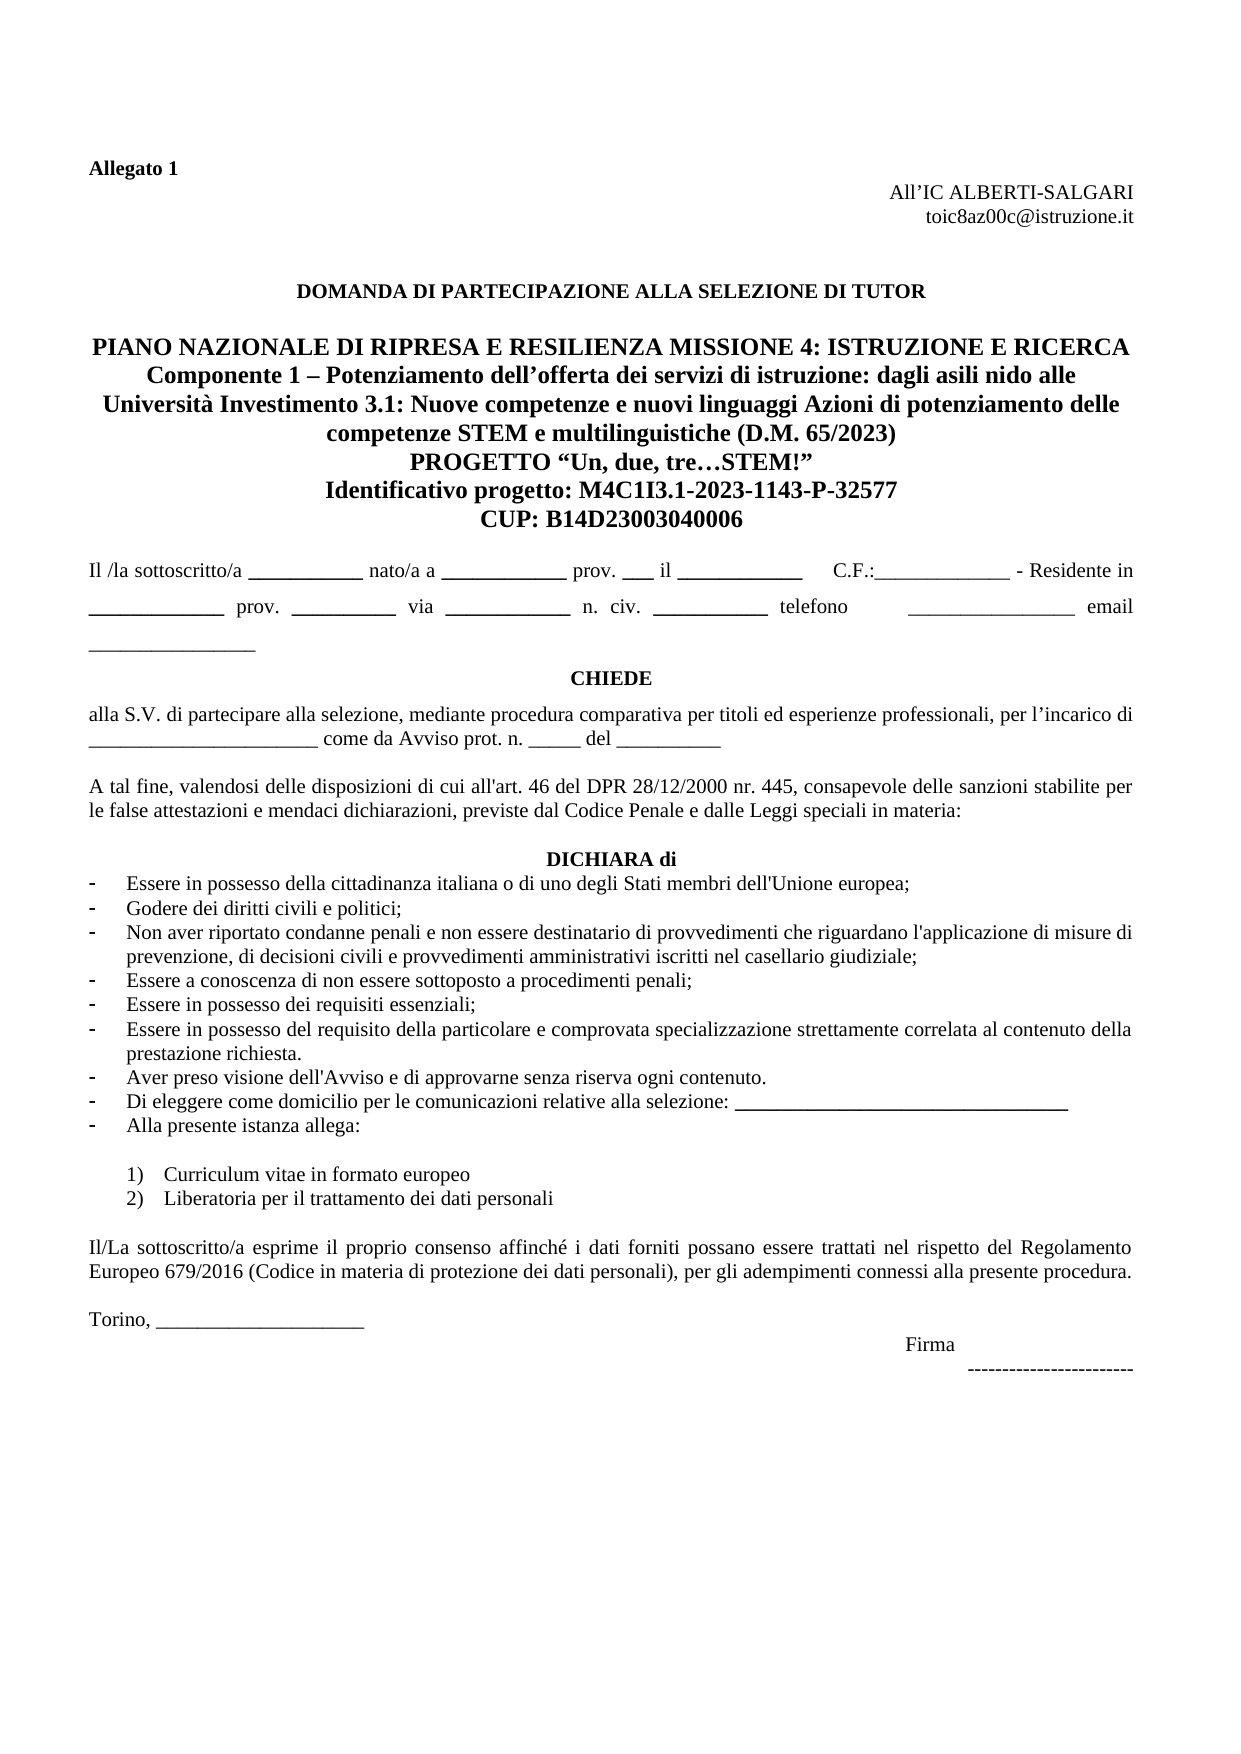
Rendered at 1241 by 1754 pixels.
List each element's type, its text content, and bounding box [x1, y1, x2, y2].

list Di eleggere come domicilio per le comunicazioni relative alla selezione: ________________________________ [89, 1089, 1134, 1113]
list Essere a conoscenza di non essere sottoposto a procedimenti penali; [89, 968, 1134, 992]
text ------------------------ [126, 1356, 1134, 1380]
text Torino, ____________________ [89, 1307, 1134, 1331]
text Identificativo progetto: M4C1I3.1-2023-1143-P-32577 [89, 476, 1134, 504]
list Alla presente istanza allega: [89, 1113, 1134, 1137]
text CUP: B14D23003040006 [89, 504, 1134, 533]
list Curriculum vitae in formato europeo [126, 1162, 1134, 1186]
text All’IC ALBERTI-SALGARI [89, 180, 1134, 204]
text PROGETTO “Un, due, tre…STEM!” [89, 447, 1134, 476]
list Essere in possesso della cittadinanza italiana o di uno degli Stati membri dell'Unione europea; [89, 871, 1134, 895]
list Essere in possesso dei requisiti essenziali; [89, 992, 1134, 1016]
text Firma [126, 1332, 1134, 1356]
text A tal fine, valendosi delle disposizioni di cui all'art. 46 del DPR 28/12/2000 nr. 445, consapevole delle sanzioni stabilite per le false attestazioni e mendaci dichiarazioni, previste dal Codice Penale e dalle Leggi speciali in materia: [89, 774, 1134, 822]
text toic8az00c@istruzione.it [89, 204, 1134, 228]
text Il /la sottoscritto/a ___________ nato/a a ____________ prov. ___ il ____________ C.F.:_____________ - Residente in _____________ prov. __________ via ____________ n. civ. ___________ telefono ________________ email ________________ [89, 557, 1134, 654]
list Essere in possesso del requisito della particolare e comprovata specializzazione strettamente correlata al contenuto della prestazione richiesta. [89, 1017, 1134, 1065]
text DICHIARA di [89, 847, 1134, 871]
text CHIEDE [89, 666, 1134, 690]
list Godere dei diritti civili e politici; [89, 895, 1134, 919]
text PIANO NAZIONALE DI RIPRESA E RESILIENZA MISSIONE 4: ISTRUZIONE E RICERCA Componente 1 – Potenziamento dell’offerta dei servizi di istruzione: dagli asili nido alle Università Investimento 3.1: Nuove competenze e nuovi linguaggi Azioni di potenziamento delle competenze STEM e multilinguistiche (D.M. 65/2023) [89, 332, 1134, 447]
list Aver preso visione dell'Avviso e di approvarne senza riserva ogni contenuto. [89, 1065, 1134, 1089]
text alla S.V. di partecipare alla selezione, mediante procedura comparativa per titoli ed esperienze professionali, per l’incarico di ______________________ come da Avviso prot. n. _____ del __________ [89, 702, 1134, 750]
list Non aver riportato condanne penali e non essere destinatario di provvedimenti che riguardano l'applicazione di misure di prevenzione, di decisioni civili e provvedimenti amministrativi iscritti nel casellario giudiziale; [89, 920, 1134, 968]
text DOMANDA DI PARTECIPAZIONE ALLA SELEZIONE DI TUTOR [89, 279, 1134, 303]
list Liberatoria per il trattamento dei dati personali [126, 1186, 1134, 1210]
text Allegato 1 [89, 156, 1134, 180]
text Il/La sottoscritto/a esprime il proprio consenso affinché i dati forniti possano essere trattati nel rispetto del Regolamento Europeo 679/2016 (Codice in materia di protezione dei dati personali), per gli adempimenti connessi alla presente procedura. [89, 1235, 1134, 1283]
